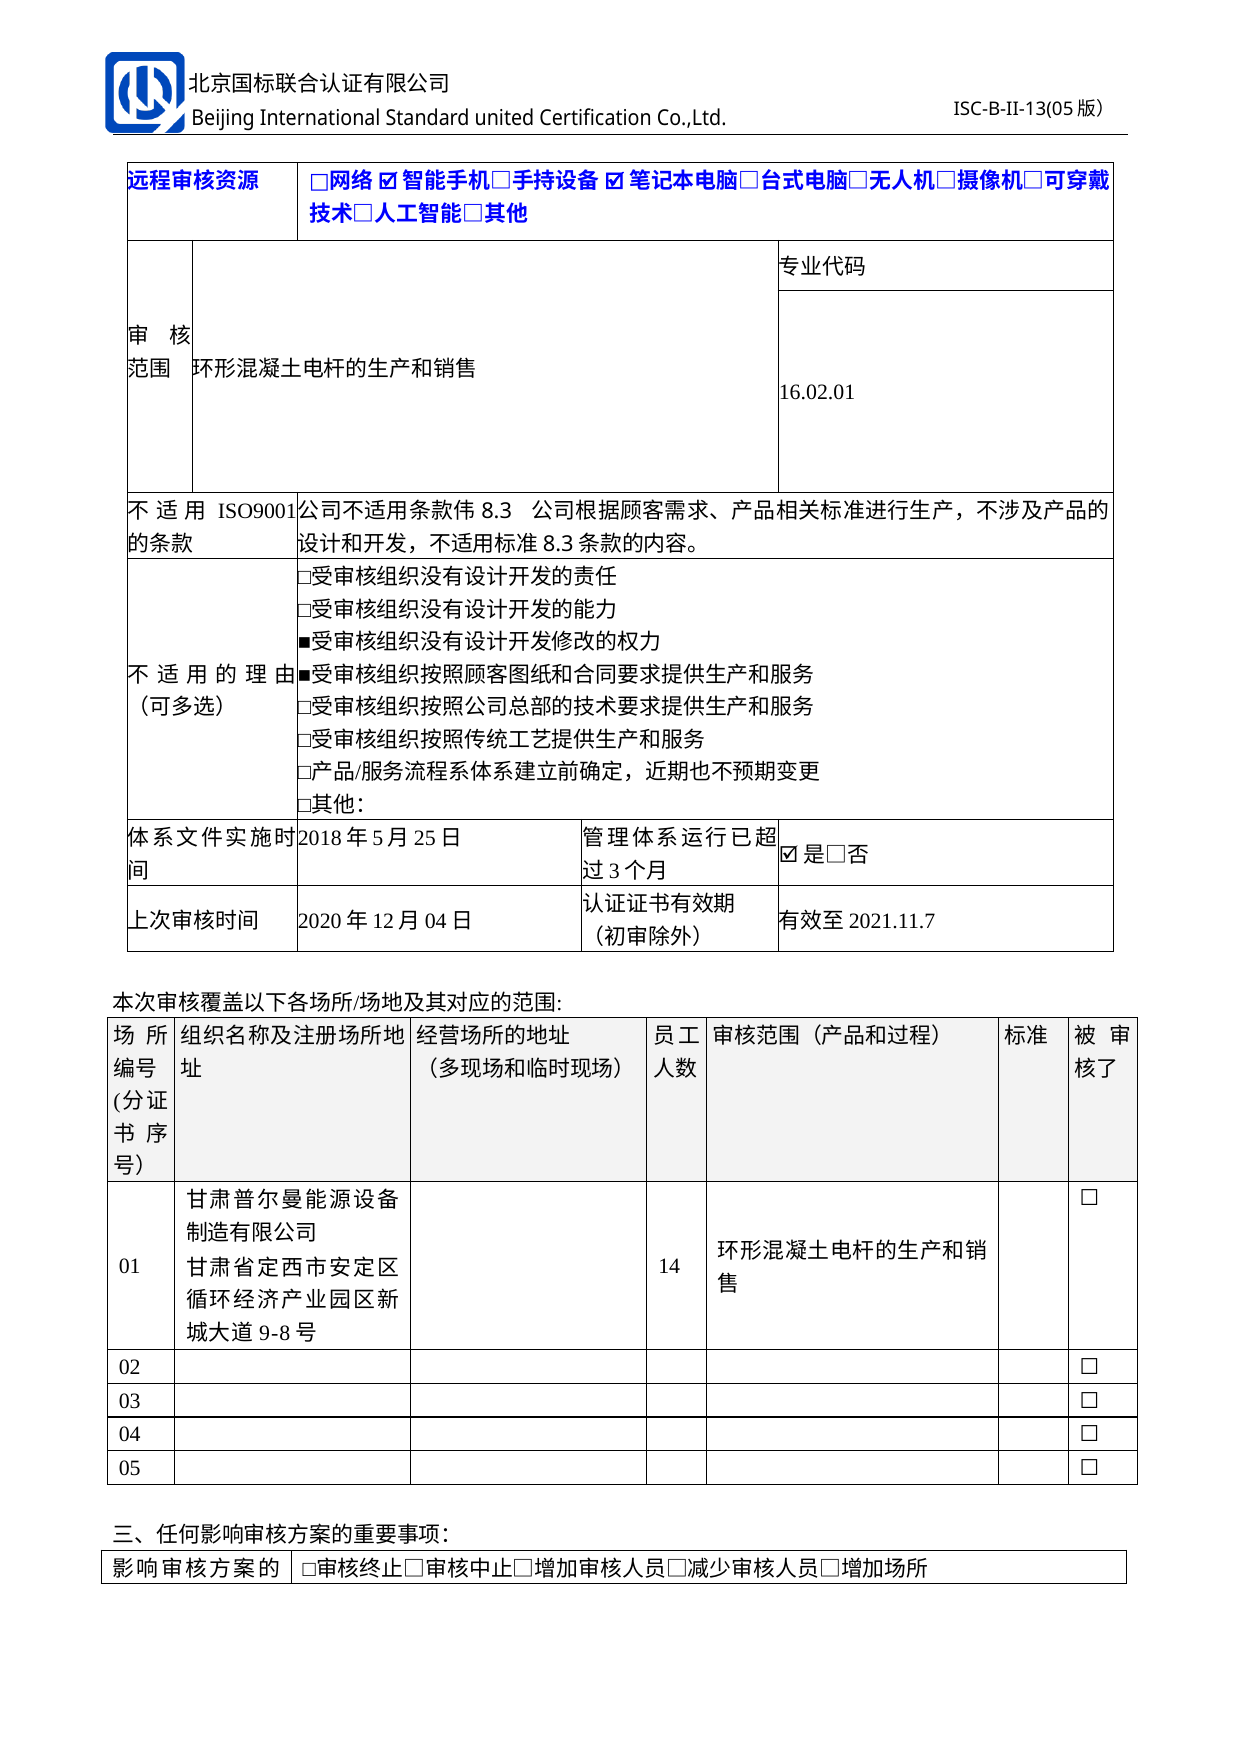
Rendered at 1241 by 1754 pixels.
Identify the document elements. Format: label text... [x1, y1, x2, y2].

table_header 影响审核方案的事项 [102, 1551, 291, 1583]
table_cell 甘肃普尔曼能源设备制造有限公司 甘肃省定西市安定区循环经济产业园区新城大道9-8号 [175, 1182, 410, 1349]
table_cell 2020年12月04日 [298, 886, 581, 951]
table_header 场所编号 (分证书序号） [108, 1018, 174, 1181]
table_header 组织名称及注册场所地址 [175, 1018, 410, 1181]
table_cell [999, 1350, 1068, 1383]
table_cell [999, 1182, 1068, 1349]
table_cell 04 [108, 1418, 174, 1450]
table_cell [999, 1418, 1068, 1450]
table_header 标准 [999, 1018, 1068, 1181]
table_cell [411, 1418, 646, 1450]
table_cell [411, 1451, 646, 1483]
table_cell [175, 1451, 410, 1483]
table_cell 05 [108, 1451, 174, 1483]
table_cell 上次审核时间 [128, 886, 297, 951]
table_header 被审核了 [1069, 1018, 1137, 1181]
table_cell 远程审核资源 [128, 163, 297, 240]
table_cell 03 [108, 1384, 174, 1416]
table_cell [999, 1384, 1068, 1416]
table_cell 体系文件实施时间 [128, 820, 297, 885]
table_cell [411, 1182, 646, 1349]
table_header 审核范围（产品和过程） [707, 1018, 998, 1181]
table_cell 不适用ISO9001的条款 [128, 493, 297, 558]
table_cell 环形混凝土电杆的生产和销售 [707, 1182, 998, 1349]
table_cell [707, 1384, 998, 1416]
table_cell 01 [108, 1182, 174, 1349]
table_cell ☐ [1069, 1350, 1137, 1383]
text 本次审核覆盖以下各场所/场地及其对应的范围: [112, 984, 1128, 1017]
picture [105, 52, 185, 133]
table_cell [175, 1350, 410, 1383]
table_cell ☐ [1069, 1451, 1137, 1483]
table_cell [647, 1418, 706, 1450]
table_cell 认证证书有效期 （初审除外） [582, 886, 778, 951]
table_cell □受审核组织没有设计开发的责任 □受审核组织没有设计开发的能力 ■受审核组织没有设计开发修改的权力 ■受审核组织按照顾客图纸和合同要求提供生产和服务 □受审核组织按照公司总部的技术要求提供生产和服务 □受审核组织按照传统工艺提供生产和服务 □产品/服务流程系体系建立前确定，近期也不预期变更 □其他： [298, 559, 1113, 819]
table_cell □网络智能手机□手持设备笔记本电脑□台式电脑□无人机□摄像机□可穿戴技术□人工智能□其他 [298, 163, 1113, 240]
table_cell [707, 1451, 998, 1483]
table_cell [647, 1384, 706, 1416]
table_header 经营场所的地址 （多现场和临时现场） [411, 1018, 646, 1181]
table_cell 14 [647, 1182, 706, 1349]
table_cell 管理体系运行已超过3个月 [582, 820, 778, 885]
table_cell ☐ [1069, 1384, 1137, 1416]
table_header 员工人数 [647, 1018, 706, 1181]
table_cell 专业代码 [779, 241, 1113, 289]
table_cell [707, 1418, 998, 1450]
text 三、任何影响审核方案的重要事项： [112, 1517, 1128, 1549]
table_cell 16.02.01 [779, 291, 1113, 492]
table_cell 有效至2021.11.7 [779, 886, 1113, 951]
table_cell [647, 1451, 706, 1483]
table_cell [411, 1384, 646, 1416]
table_cell [647, 1350, 706, 1383]
table_cell [707, 1350, 998, 1383]
table_cell 不适用的理由（可多选） [128, 559, 297, 819]
table_cell 2018年5月25日 [298, 820, 581, 885]
table_cell 环形混凝土电杆的生产和销售 [193, 241, 778, 492]
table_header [292, 1551, 1126, 1583]
table_cell [175, 1384, 410, 1416]
table_cell ☐ [1069, 1418, 1137, 1450]
table_cell [175, 1418, 410, 1450]
table_cell [999, 1451, 1068, 1483]
table_cell 公司不适用条款伟8.3 公司根据顾客需求、产品相关标准进行生产，不涉及产品的设计和开发，不适用标准8.3条款的内容。 [298, 493, 1113, 558]
table_cell 是□否 [779, 820, 1113, 885]
table_cell 02 [108, 1350, 174, 1383]
table_cell 审核范围 [128, 241, 192, 492]
table_cell ☐ [1069, 1182, 1137, 1349]
table_cell [411, 1350, 646, 1383]
